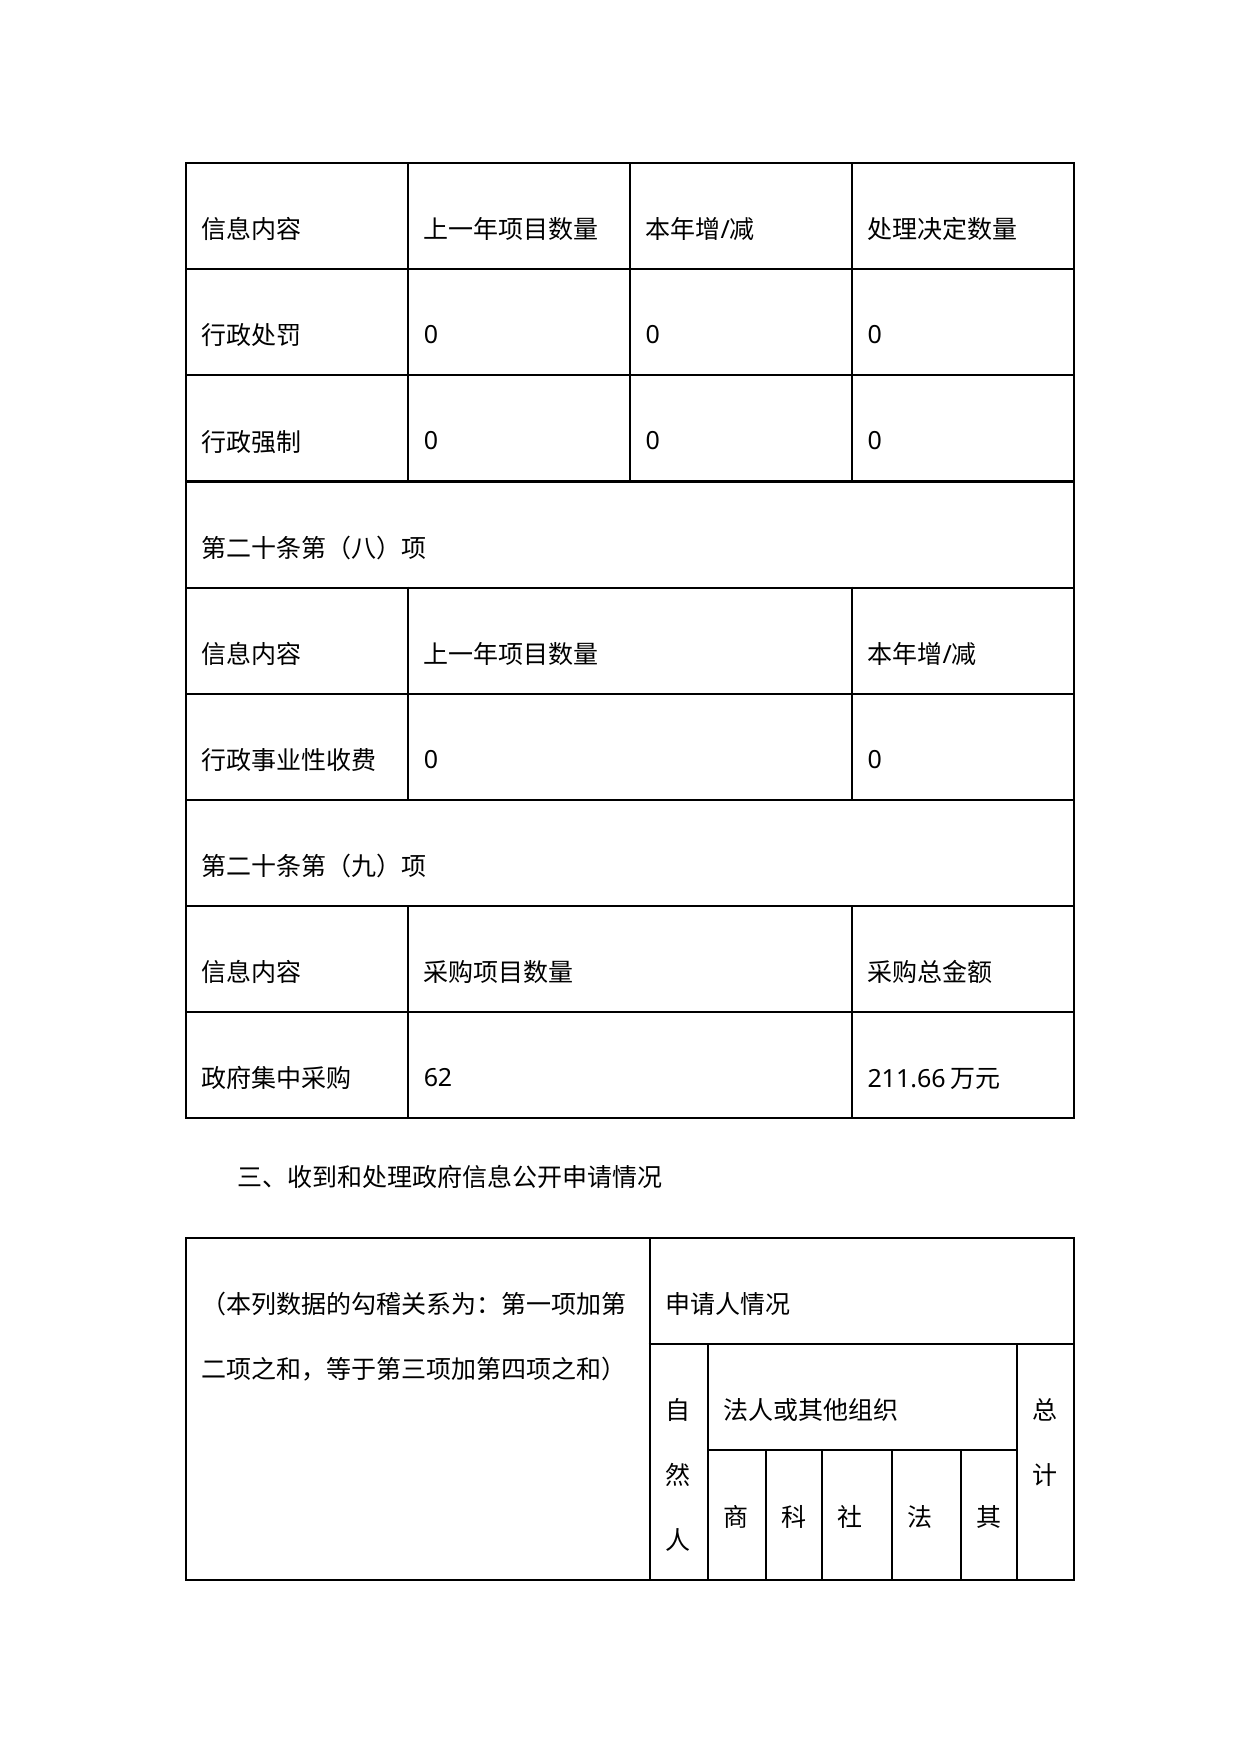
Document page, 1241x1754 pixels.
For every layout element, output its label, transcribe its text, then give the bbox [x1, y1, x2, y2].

table_cell 第二十条第（八）项 [187, 483, 1073, 587]
table_cell 信息内容 [187, 907, 407, 1011]
table_cell 政府集中采购 [187, 1013, 407, 1117]
table_cell 其他 [962, 1451, 1016, 1579]
table_cell 上一年项目数量 [409, 164, 629, 268]
table_cell 0 [853, 695, 1073, 799]
table_cell 上一年项目数量 [409, 589, 851, 693]
table_cell 0 [409, 695, 851, 799]
table_cell 0 [631, 270, 851, 374]
table_cell 第二十条第（九）项 [187, 801, 1073, 905]
table_cell 信息内容 [187, 589, 407, 693]
table_cell 0 [409, 270, 629, 374]
table_cell 信息内容 [187, 164, 407, 268]
table_cell 0 [631, 376, 851, 480]
table_cell 0 [853, 270, 1073, 374]
table_cell 采购项目数量 [409, 907, 851, 1011]
table_cell 社会公益组织 [823, 1451, 891, 1579]
table_cell 法律服务机构 [893, 1451, 960, 1579]
table_cell 211.66万元 [853, 1013, 1073, 1117]
table_cell 总计 [1018, 1345, 1073, 1579]
table_cell 法人或其他组织 [709, 1345, 1016, 1449]
table_header 申请人情况 [651, 1239, 1073, 1343]
table_cell 0 [853, 376, 1073, 480]
table_cell 自然人 [651, 1345, 707, 1579]
text 三、收到和处理政府信息公开申请情况 [187, 1143, 1053, 1208]
table_cell 行政强制 [187, 376, 407, 480]
table_cell 商业企业 [709, 1451, 765, 1579]
table_cell 0 [409, 376, 629, 480]
table_cell 行政处罚 [187, 270, 407, 374]
table_cell 行政事业性收费 [187, 695, 407, 799]
table_header （本列数据的勾稽关系为：第一项加第二项之和，等于第三项加第四项之和） [187, 1239, 649, 1579]
table_cell 科研机构 [767, 1451, 821, 1579]
table_cell 62 [409, 1013, 851, 1117]
table_cell 本年增/减 [853, 589, 1073, 693]
table_cell 采购总金额 [853, 907, 1073, 1011]
table_cell 处理决定数量 [853, 164, 1073, 268]
table_cell 本年增/减 [631, 164, 851, 268]
